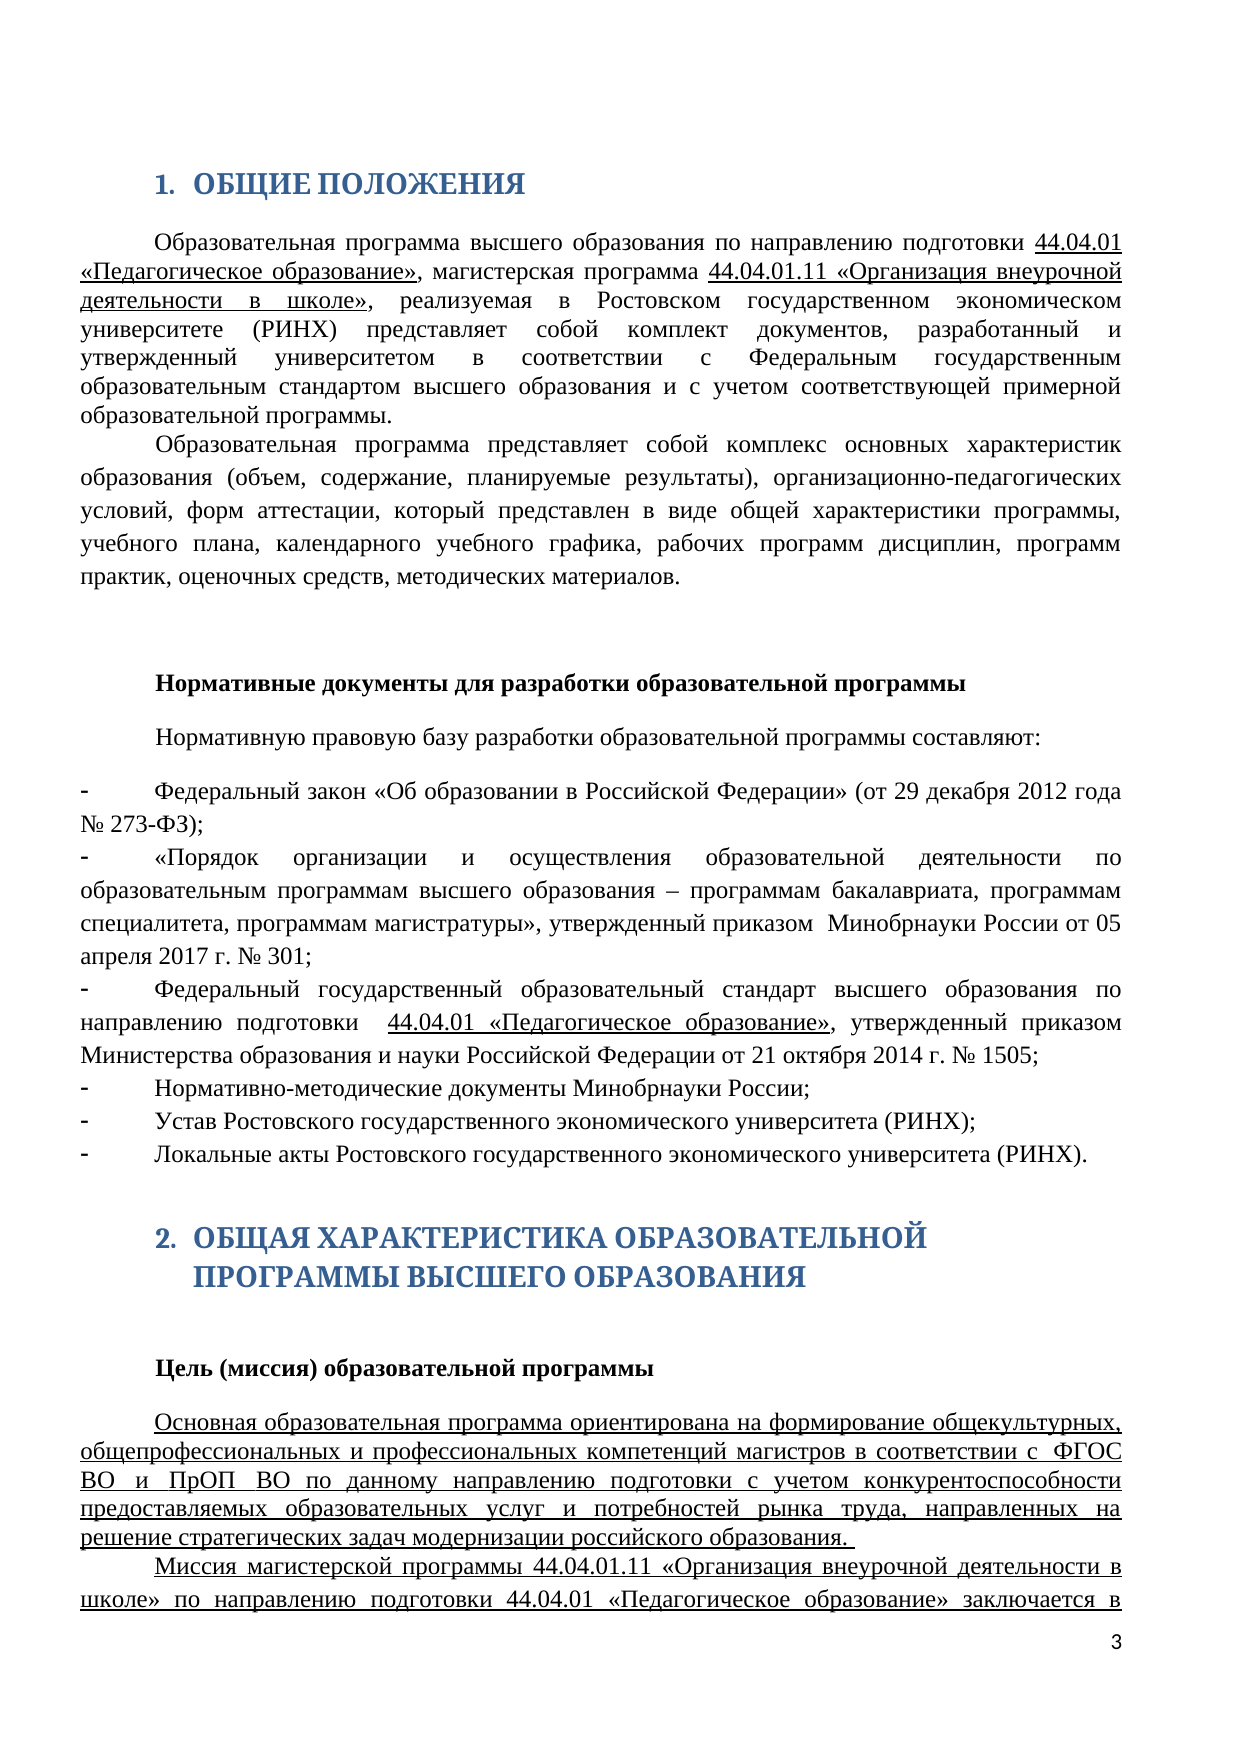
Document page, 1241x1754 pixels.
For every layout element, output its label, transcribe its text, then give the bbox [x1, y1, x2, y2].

list Локальные акты Ростовского государственного экономического университета (РИНХ). [80, 1139, 1122, 1168]
text Нормативную правовую базу разработки образовательной программы составляют: [80, 722, 1122, 751]
list Устав Ростовского государственного экономического университета (РИНХ); [80, 1106, 1122, 1135]
text Цель (миссия) образовательной программы [80, 1353, 1122, 1382]
subtitle ОБЩАЯ ХАРАКТЕРИСТИКА ОБРАЗОВАТЕЛЬНОЙ ПРОГРАММЫ ВЫСШЕГО ОБРАЗОВАНИЯ [155, 1222, 1122, 1294]
list Федеральный государственный образовательный стандарт высшего образования по направлению подготовки 44.04.01 «Педагогическое образование», утвержденный приказом Министерства образования и науки Российской Федерации от 21 октября . № 1505; [80, 974, 1122, 1069]
text Основная образовательная программа ориентирована на формирование общекультурных, общепрофессиональных и профессиональных компетенций магистров в соответствии с ФГОС ВО и ПрОП ВО по данному направлению подготовки с учетом конкурентоспособности предоставляемых образовательных услуг и потребностей рынка труда, направленных на решение стратегических задач модернизации российского образования. [80, 1520, 1122, 1551]
list «Порядок организации и осуществления образовательной деятельности по образовательным программам высшего образования – программам бакалавриата, программам специалитета, программам магистратуры», утвержденный приказом Минобрнауки России от 05 апреля . № 301; [80, 842, 1122, 970]
subtitle ОБЩИЕ ПОЛОЖЕНИЯ [155, 168, 1122, 202]
text Основная образовательная программа ориентирована на формирование общекультурных, общепрофессиональных и профессиональных компетенций магистров в соответствии с ФГОС ВО и ПрОП ВО по данному направлению подготовки с учетом конкурентоспособности предоставляемых образовательных услуг и потребностей рынка труда, направленных на решение стратегических задач модернизации российского образования. [80, 1407, 1122, 1461]
text Основная образовательная программа ориентирована на формирование общекультурных, общепрофессиональных и профессиональных компетенций магистров в соответствии с ФГОС ВО и ПрОП ВО по данному направлению подготовки с учетом конкурентоспособности предоставляемых образовательных услуг и потребностей рынка труда, направленных на решение стратегических задач модернизации российского образования. [80, 1462, 1122, 1490]
text Образовательная программа высшего образования по направлению подготовки 44.04.01 «Педагогическое образование», магистерская программа 44.04.01.11 «Организация внеурочной деятельности в школе», реализуемая в Ростовском государственном экономическом университете (РИНХ) представляет собой комплект документов, разработанный и утвержденный университетом в соответствии с Федеральным государственным образовательным стандартом высшего образования и с учетом соответствующей примерной образовательной программы. [80, 227, 1122, 429]
list Нормативно-методические документы Минобрнауки России; [80, 1073, 1122, 1102]
text Образовательная программа представляет собой комплекс основных характеристик образования (объем, содержание, планируемые результаты), организационно-педагогических условий, форм аттестации, который представлен в виде общей характеристики программы, учебного плана, календарного учебного графика, рабочих программ дисциплин, программ практик, оценочных средств, методических материалов. [80, 429, 1122, 589]
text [80, 1551, 1122, 1609]
text Нормативные документы для разработки образовательной программы [80, 668, 1122, 697]
text Основная образовательная программа ориентирована на формирование общекультурных, общепрофессиональных и профессиональных компетенций магистров в соответствии с ФГОС ВО и ПрОП ВО по данному направлению подготовки с учетом конкурентоспособности предоставляемых образовательных услуг и потребностей рынка труда, направленных на решение стратегических задач модернизации российского образования. [80, 1491, 1122, 1518]
list Федеральный закон «Об образовании в Российской Федерации» (от 29 декабря 2012 года № 273-ФЗ); [80, 776, 1122, 838]
